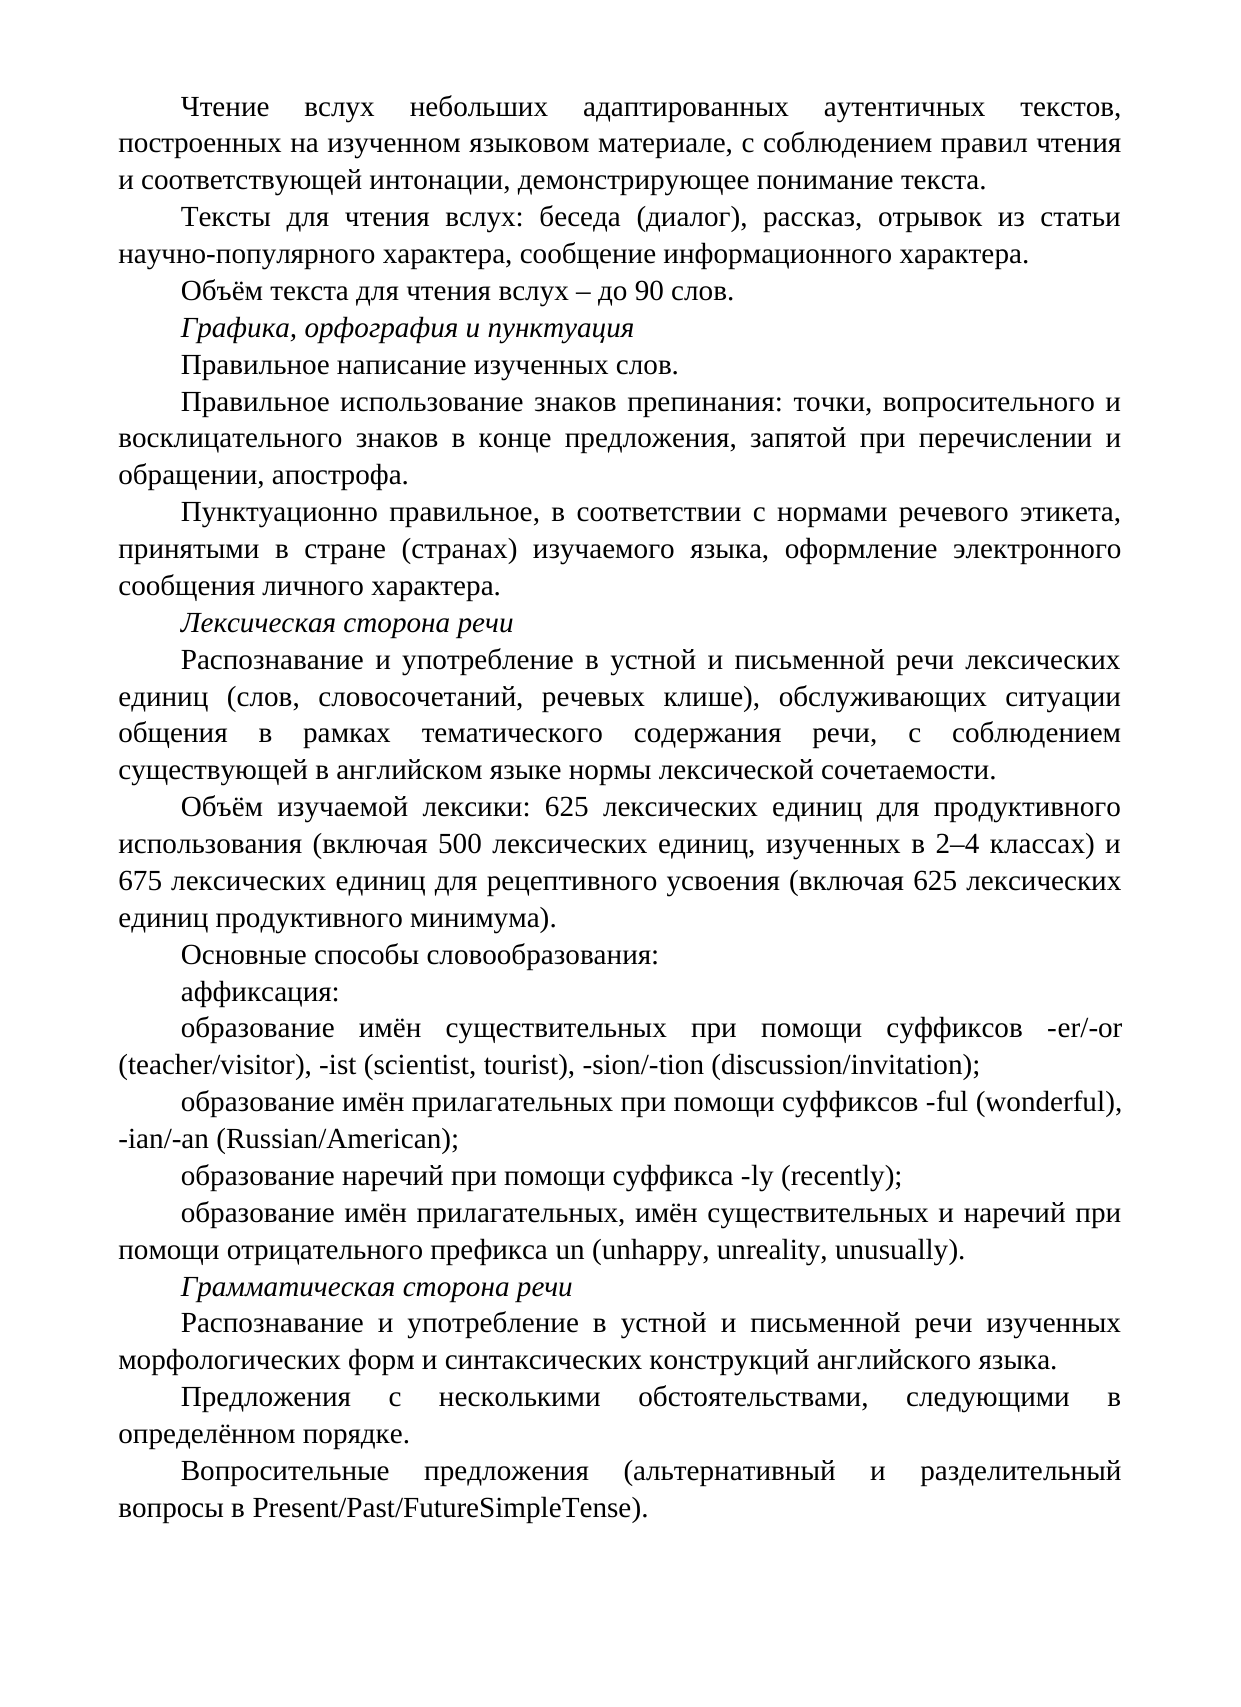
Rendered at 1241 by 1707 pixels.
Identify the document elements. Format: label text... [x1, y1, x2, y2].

text Правильное использование знаков препинания: точки, вопросительного и восклицательного знаков в конце предложения, запятой при перечислении и обращении, апострофа. [118, 384, 1122, 491]
text образование имён прилагательных при помощи суффиксов -ful (wonderful), -ian/-an (Russian/American); [118, 1084, 1122, 1155]
text образование наречий при помощи суффикса -ly (recently); [118, 1158, 1122, 1192]
text Пунктуационно правильное, в соответствии с нормами речевого этикета, принятыми в стране (странах) изучаемого языка, оформление электронного сообщения личного характера. [118, 494, 1122, 602]
text Грамматическая сторона речи [118, 1269, 1122, 1302]
text Тексты для чтения вслух: беседа (диалог), рассказ, отрывок из статьи научно-популярного характера, сообщение информационного характера. [118, 199, 1122, 270]
text Чтение вслух небольших адаптированных аутентичных текстов, построенных на изученном языковом материале, с соблюдением правил чтения и соответствующей интонации, демонстрирующее понимание текста. [118, 89, 1122, 196]
text образование имён существительных при помощи суффиксов -er/-or (teacher/visitor), -ist (scientist, tourist), -sion/-tion (discussion/invitation); [118, 1011, 1122, 1081]
text аффиксация: [118, 974, 1122, 1007]
text Основные способы словообразования: [118, 937, 1122, 970]
text образование имён прилагательных, имён существительных и наречий при помощи отрицательного префикса un (unhappy, unreality, unusually). [118, 1195, 1122, 1265]
text Предложения с несколькими обстоятельствами, следующими в определённом порядке. [118, 1379, 1122, 1450]
text Объём изучаемой лексики: 625 лексических единиц для продуктивного использования (включая 500 лексических единиц, изученных в 2–4 классах) и 675 лексических единиц для рецептивного усвоения (включая 625 лексических единиц продуктивного минимума). [118, 789, 1122, 933]
text Правильное написание изученных слов. [118, 347, 1122, 380]
text Графика, орфография и пунктуация [118, 310, 1122, 343]
text Вопросительные предложения (альтернативный и разделительный вопросы в Present/Past/FutureSimpleTense). [118, 1453, 1122, 1523]
text Распознавание и употребление в устной и письменной речи изученных морфологических форм и синтаксических конструкций английского языка. [118, 1306, 1122, 1376]
text Лексическая сторона речи [118, 605, 1122, 638]
text Объём текста для чтения вслух – до 90 слов. [118, 273, 1122, 307]
text Распознавание и употребление в устной и письменной речи лексических единиц (слов, словосочетаний, речевых клише), обслуживающих ситуации общения в рамках тематического содержания речи, с соблюдением существующей в английском языке нормы лексической сочетаемости. [118, 642, 1122, 786]
